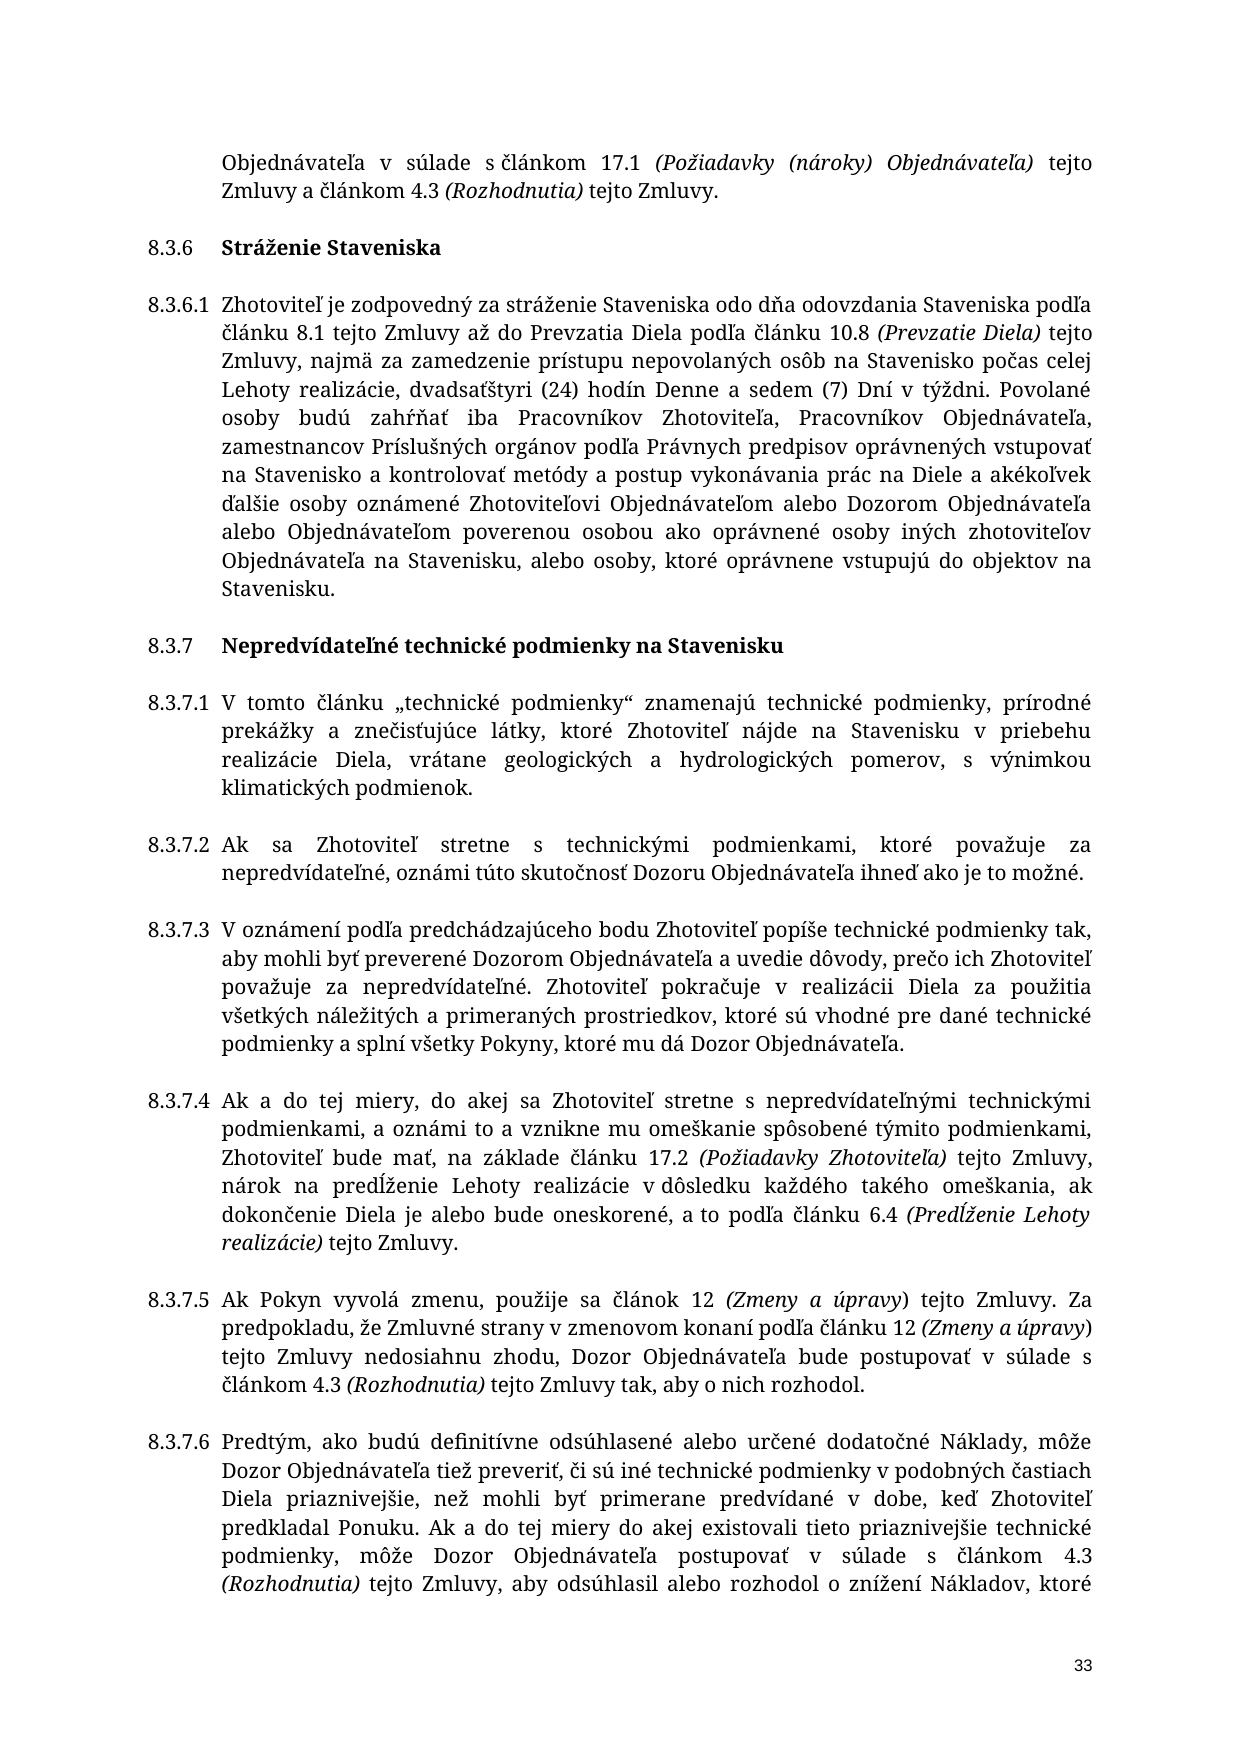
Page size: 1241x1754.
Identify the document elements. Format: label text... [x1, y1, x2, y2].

list Zhotoviteľ je zodpovedný za stráženie Staveniska odo dňa odovzdania Staveniska podľa článku 8.1 tejto Zmluvy až do Prevzatia Diela podľa článku 10.8 (Prevzatie Diela) tejto Zmluvy, najmä za zamedzenie prístupu nepovolaných osôb na Stavenisko počas celej Lehoty realizácie, dvadsaťštyri (24) hodín Denne a sedem (7) Dní v týždni. Povolané osoby budú zahŕňať iba Pracovníkov Zhotoviteľa, Pracovníkov Objednávateľa, zamestnancov Príslušných orgánov podľa Právnych predpisov oprávnených vstupovať na Stavenisko a kontrolovať metódy a postup vykonávania prác na Diele a akékoľvek ďalšie osoby oznámené Zhotoviteľovi Objednávateľom alebo Dozorom Objednávateľa alebo Objednávateľom poverenou osobou ako oprávnené osoby iných zhotoviteľov Objednávateľa na Stavenisku, alebo osoby, ktoré oprávnene vstupujú do objektov na Stavenisku. [148, 290, 1093, 603]
list Ak sa Zhotoviteľ stretne s technickými podmienkami, ktoré považuje za nepredvídateľné, oznámi túto skutočnosť Dozoru Objednávateľa ihneď ako je to možné. [148, 830, 1093, 887]
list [148, 148, 1093, 204]
list V oznámení podľa predchádzajúceho bodu Zhotoviteľ popíše technické podmienky tak, aby mohli byť preverené Dozorom Objednávateľa a uvedie dôvody, prečo ich Zhotoviteľ považuje za nepredvídateľné. Zhotoviteľ pokračuje v realizácii Diela za použitia všetkých náležitých a primeraných prostriedkov, ktoré sú vhodné pre dané technické podmienky a splní všetky Pokyny, ktoré mu dá Dozor Objednávateľa. [148, 915, 1093, 1058]
list Stráženie Staveniska [148, 233, 1093, 261]
list V tomto článku „technické podmienky“ znamenajú technické podmienky, prírodné prekážky a znečisťujúce látky, ktoré Zhotoviteľ nájde na Stavenisku v priebehu realizácie Diela, vrátane geologických a hydrologických pomerov, s výnimkou klimatických podmienok. [148, 688, 1093, 802]
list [148, 1427, 1093, 1598]
list Nepredvídateľné technické podmienky na Stavenisku [148, 631, 1093, 659]
list Ak Pokyn vyvolá zmenu, použije sa článok 12 (Zmeny a úpravy) tejto Zmluvy. Za predpokladu, že Zmluvné strany v zmenovom konaní podľa článku 12 (Zmeny a úpravy) tejto Zmluvy nedosiahnu zhodu, Dozor Objednávateľa bude postupovať v súlade s článkom 4.3 (Rozhodnutia) tejto Zmluvy tak, aby o nich rozhodol. [148, 1285, 1093, 1399]
list Ak a do tej miery, do akej sa Zhotoviteľ stretne s nepredvídateľnými technickými podmienkami, a oznámi to a vznikne mu omeškanie spôsobené týmito podmienkami, Zhotoviteľ bude mať, na základe článku 17.2 (Požiadavky Zhotoviteľa) tejto Zmluvy, nárok na predĺženie Lehoty realizácie v dôsledku každého takého omeškania, ak dokončenie Diela je alebo bude oneskorené, a to podľa článku 6.4 (Predĺženie Lehoty realizácie) tejto Zmluvy. [148, 1086, 1093, 1257]
